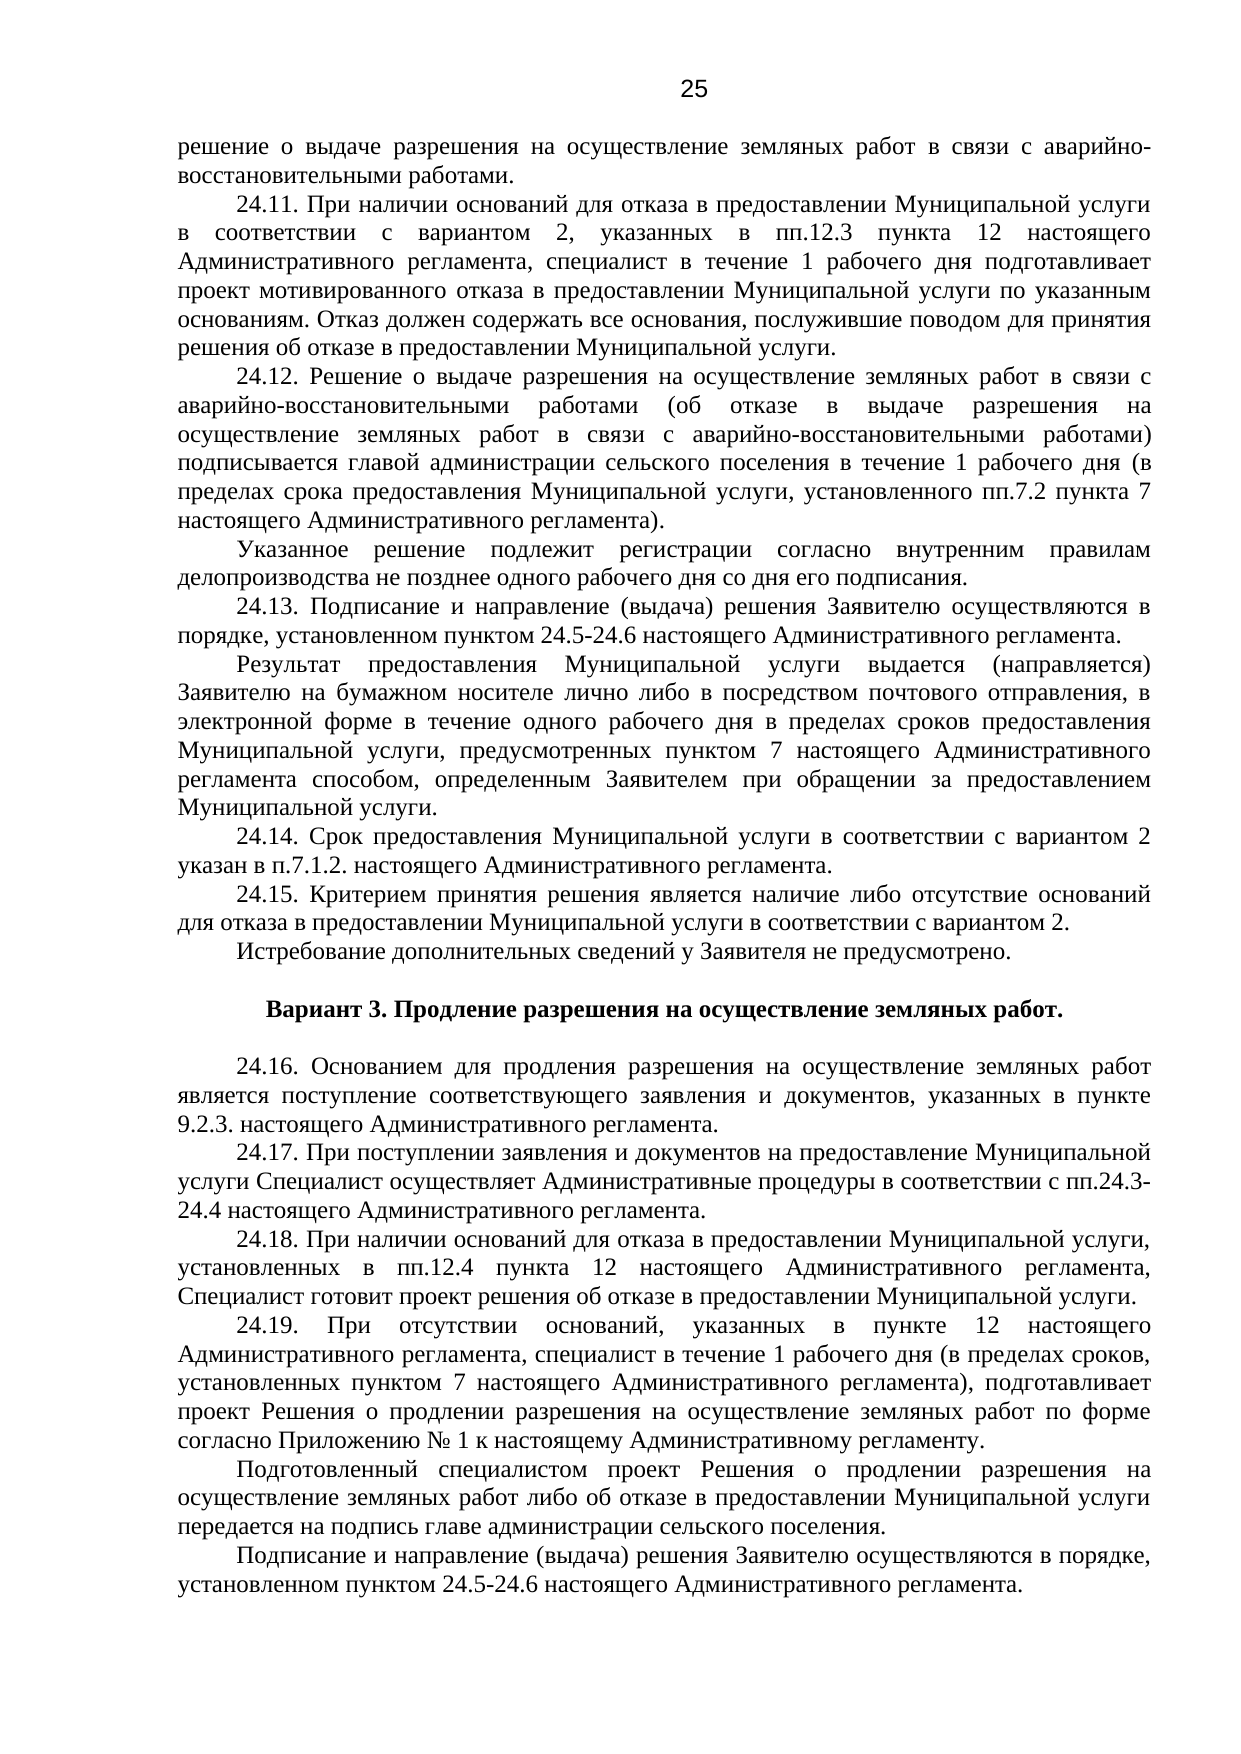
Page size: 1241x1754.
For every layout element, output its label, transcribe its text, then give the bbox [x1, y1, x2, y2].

text 24.12. Решение о выдаче разрешения на осуществление земляных работ в связи с аварийно-восстановительными работами (об отказе в выдаче разрешения на осуществление земляных работ в связи с аварийно-восстановительными работами) подписывается главой администрации сельского поселения в течение 1 рабочего дня (в пределах срока предоставления Муниципальной услуги, установленного пп.7.2 пункта 7 настоящего Административного регламента). [177, 361, 1152, 534]
text 24.13. Подписание и направление (выдача) решения Заявителю осуществляются в порядке, установленном пунктом 24.5-24.6 настоящего Административного регламента. [177, 591, 1152, 649]
text 24.11. При наличии оснований для отказа в предоставлении Муниципальной услуги в соответствии с вариантом 2, указанных в пп.12.3 пункта 12 настоящего Административного регламента, специалист в течение 1 рабочего дня подготавливает проект мотивированного отказа в предоставлении Муниципальной услуги по указанным основаниям. Отказ должен содержать все основания, послужившие поводом для принятия решения об отказе в предоставлении Муниципальной услуги. [177, 189, 1152, 361]
text 24.18. При наличии оснований для отказа в предоставлении Муниципальной услуги, установленных в пп.12.4 пункта 12 настоящего Административного регламента, Специалист готовит проект решения об отказе в предоставлении Муниципальной услуги. [177, 1224, 1152, 1310]
text Подготовленный специалистом проект Решения о продлении разрешения на осуществление земляных работ либо об отказе в предоставлении Муниципальной услуги передается на подпись главе администрации сельского поселения. [177, 1454, 1152, 1540]
text 24.14. Срок предоставления Муниципальной услуги в соответствии с вариантом 2 указан в п.7.1.2. настоящего Административного регламента. [177, 821, 1152, 879]
text 24.17. При поступлении заявления и документов на предоставление Муниципальной услуги Специалист осуществляет Административные процедуры в соответствии с пп.24.3-24.4 настоящего Административного регламента. [177, 1137, 1152, 1224]
text Результат предоставления Муниципальной услуги выдается (направляется) Заявителю на бумажном носителе лично либо в посредством почтового отправления, в электронной форме в течение одного рабочего дня в пределах сроков предоставления Муниципальной услуги, предусмотренных пунктом 7 настоящего Административного регламента способом, определенным Заявителем при обращении за предоставлением Муниципальной услуги. [177, 649, 1152, 821]
text 24.15. Критерием принятия решения является наличие либо отсутствие оснований для отказа в предоставлении Муниципальной услуги в соответствии с вариантом 2. [177, 879, 1152, 936]
text Подписание и направление (выдача) решения Заявителю осуществляются в порядке, установленном пунктом 24.5-24.6 настоящего Административного регламента. [177, 1540, 1152, 1597]
text Истребование дополнительных сведений у Заявителя не предусмотрено. [177, 936, 1152, 965]
text 24.19. При отсутствии оснований, указанных в пункте 12 настоящего Административного регламента, специалист в течение 1 рабочего дня (в пределах сроков, установленных пунктом 7 настоящего Административного регламента), подготавливает проект Решения о продлении разрешения на осуществление земляных работ по форме согласно Приложению № 1 к настоящему Административному регламенту. [177, 1310, 1152, 1454]
text Вариант 3. Продление разрешения на осуществление земляных работ. [177, 994, 1152, 1022]
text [177, 131, 1152, 189]
text Указанное решение подлежит регистрации согласно внутренним правилам делопроизводства не позднее одного рабочего дня со дня его подписания. [177, 534, 1152, 591]
text 24.16. Основанием для продления разрешения на осуществление земляных работ является поступление соответствующего заявления и документов, указанных в пункте 9.2.3. настоящего Административного регламента. [177, 1051, 1152, 1137]
